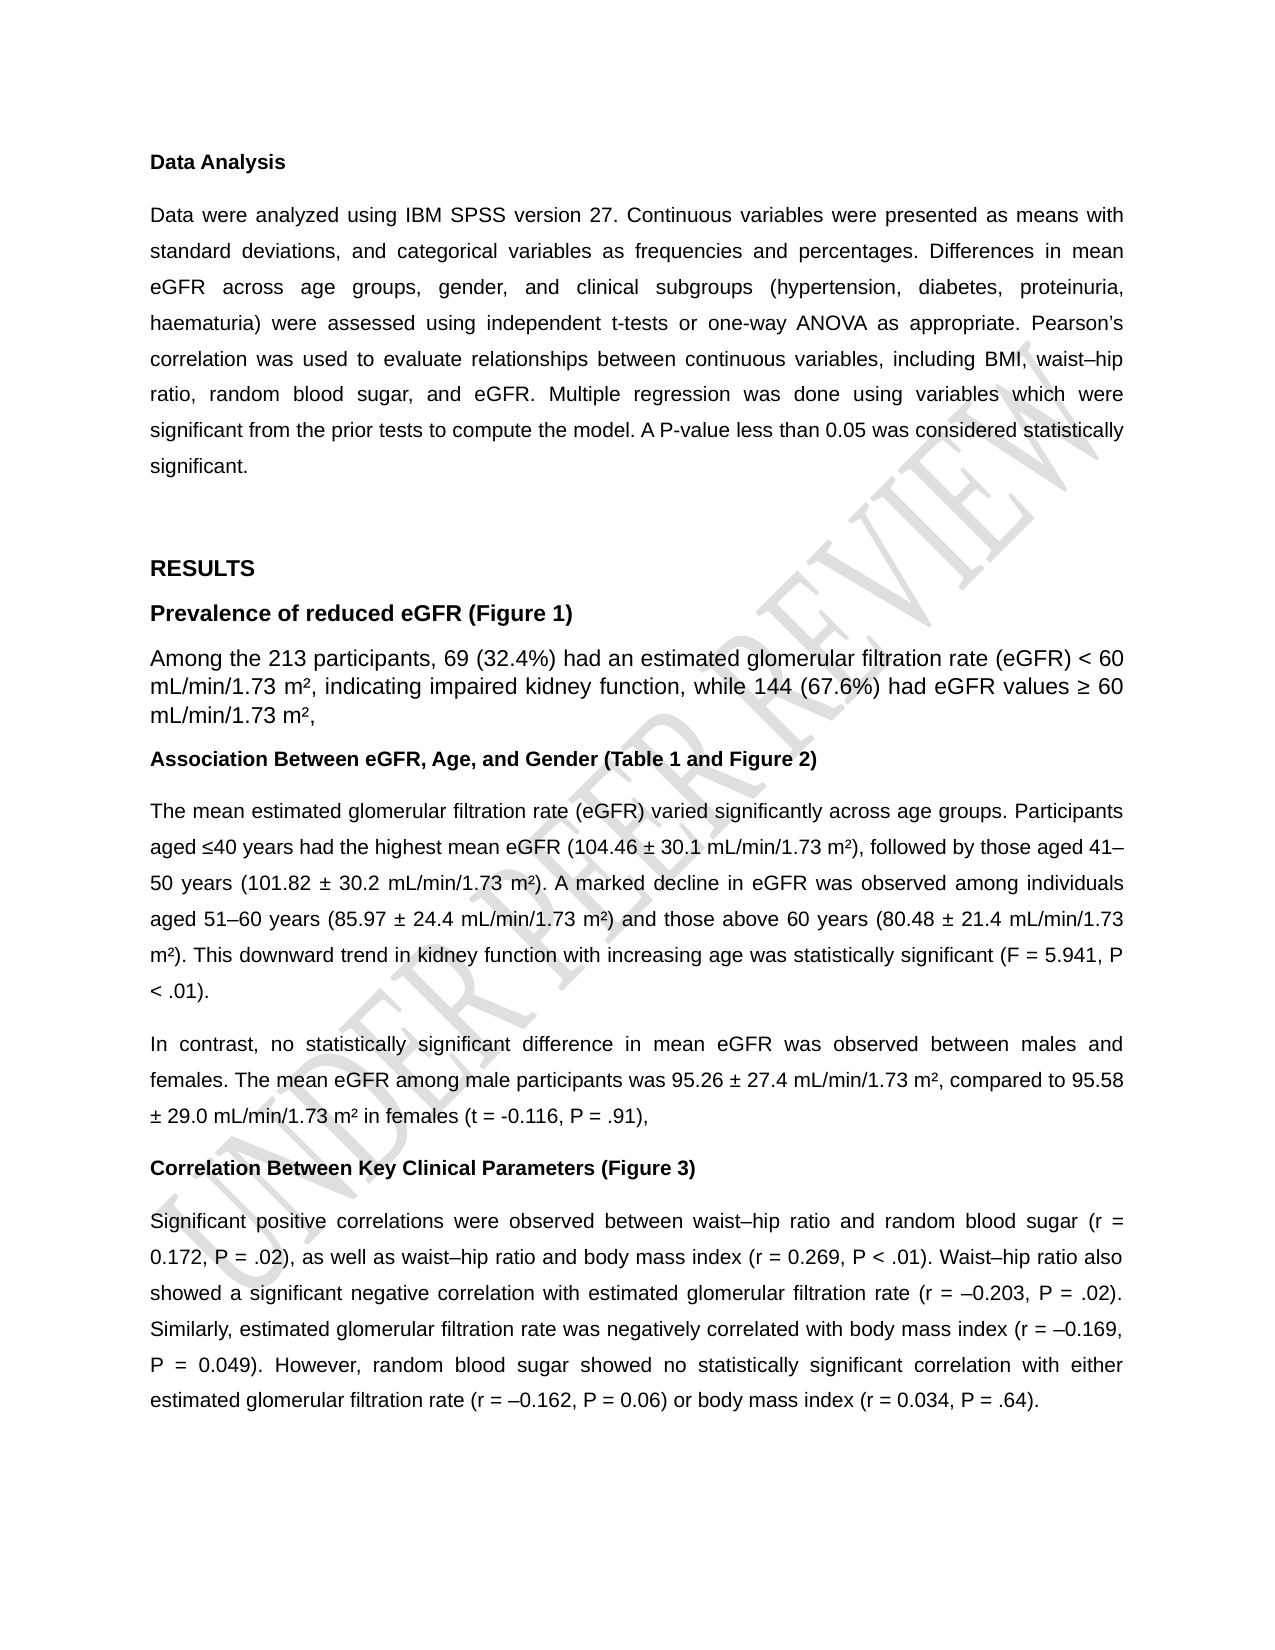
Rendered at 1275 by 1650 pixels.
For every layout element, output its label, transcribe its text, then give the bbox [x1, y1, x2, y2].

text Association Between eGFR, Age, and Gender (Table 1 and Figure 2) [150, 747, 1125, 771]
text Data Analysis [150, 150, 1125, 174]
text Significant positive correlations were observed between waist–hip ratio and random blood sugar (r = 0.172, P = .02), as well as waist–hip ratio and body mass index (r = 0.269, P < .01). Waist–hip ratio also showed a significant negative correlation with estimated glomerular filtration rate (r = –0.203, P = .02). Similarly, estimated glomerular filtration rate was negatively correlated with body mass index (r = –0.169, P = 0.049). However, random blood sugar showed no statistically significant correlation with either estimated glomerular filtration rate (r = –0.162, P = 0.06) or body mass index (r = 0.034, P = .64). [150, 1209, 1125, 1412]
text In contrast, no statistically significant difference in mean eGFR was observed between males and females. The mean eGFR among male participants was 95.26 ± 27.4 mL/min/1.73 m², compared to 95.58 ± 29.0 mL/min/1.73 m² in females (t = -0.116, P = .91), [150, 1032, 1125, 1127]
text RESULTS [150, 554, 1125, 581]
text Prevalence of reduced eGFR (Figure 1) [150, 599, 1125, 626]
text The mean estimated glomerular filtration rate (eGFR) varied significantly across age groups. Participants aged ≤40 years had the highest mean eGFR (104.46 ± 30.1 mL/min/1.73 m²), followed by those aged 41–50 years (101.82 ± 30.2 mL/min/1.73 m²). A marked decline in eGFR was observed among individuals aged 51–60 years (85.97 ± 24.4 mL/min/1.73 m²) and those above 60 years (80.48 ± 21.4 mL/min/1.73 m²). This downward trend in kidney function with increasing age was statistically significant (F = 5.941, P < .01). [150, 799, 1125, 1003]
text Data were analyzed using IBM SPSS version 27. Continuous variables were presented as means with standard deviations, and categorical variables as frequencies and percentages. Differences in mean eGFR across age groups, gender, and clinical subgroups (hypertension, diabetes, proteinuria, haematuria) were assessed using independent t-tests or one-way ANOVA as appropriate. Pearson’s correlation was used to evaluate relationships between continuous variables, including BMI, waist–hip ratio, random blood sugar, and eGFR. Multiple regression was done using variables which were significant from the prior tests to compute the model. A P-value less than 0.05 was considered statistically significant. [150, 203, 1125, 478]
text Correlation Between Key Clinical Parameters (Figure 3) [150, 1156, 1125, 1180]
text Among the 213 participants, 69 (32.4%) had an estimated glomerular filtration rate (eGFR) < 60 mL/min/1.73 m², indicating impaired kidney function, while 144 (67.6%) had eGFR values ≥ 60 mL/min/1.73 m², [150, 645, 1125, 728]
